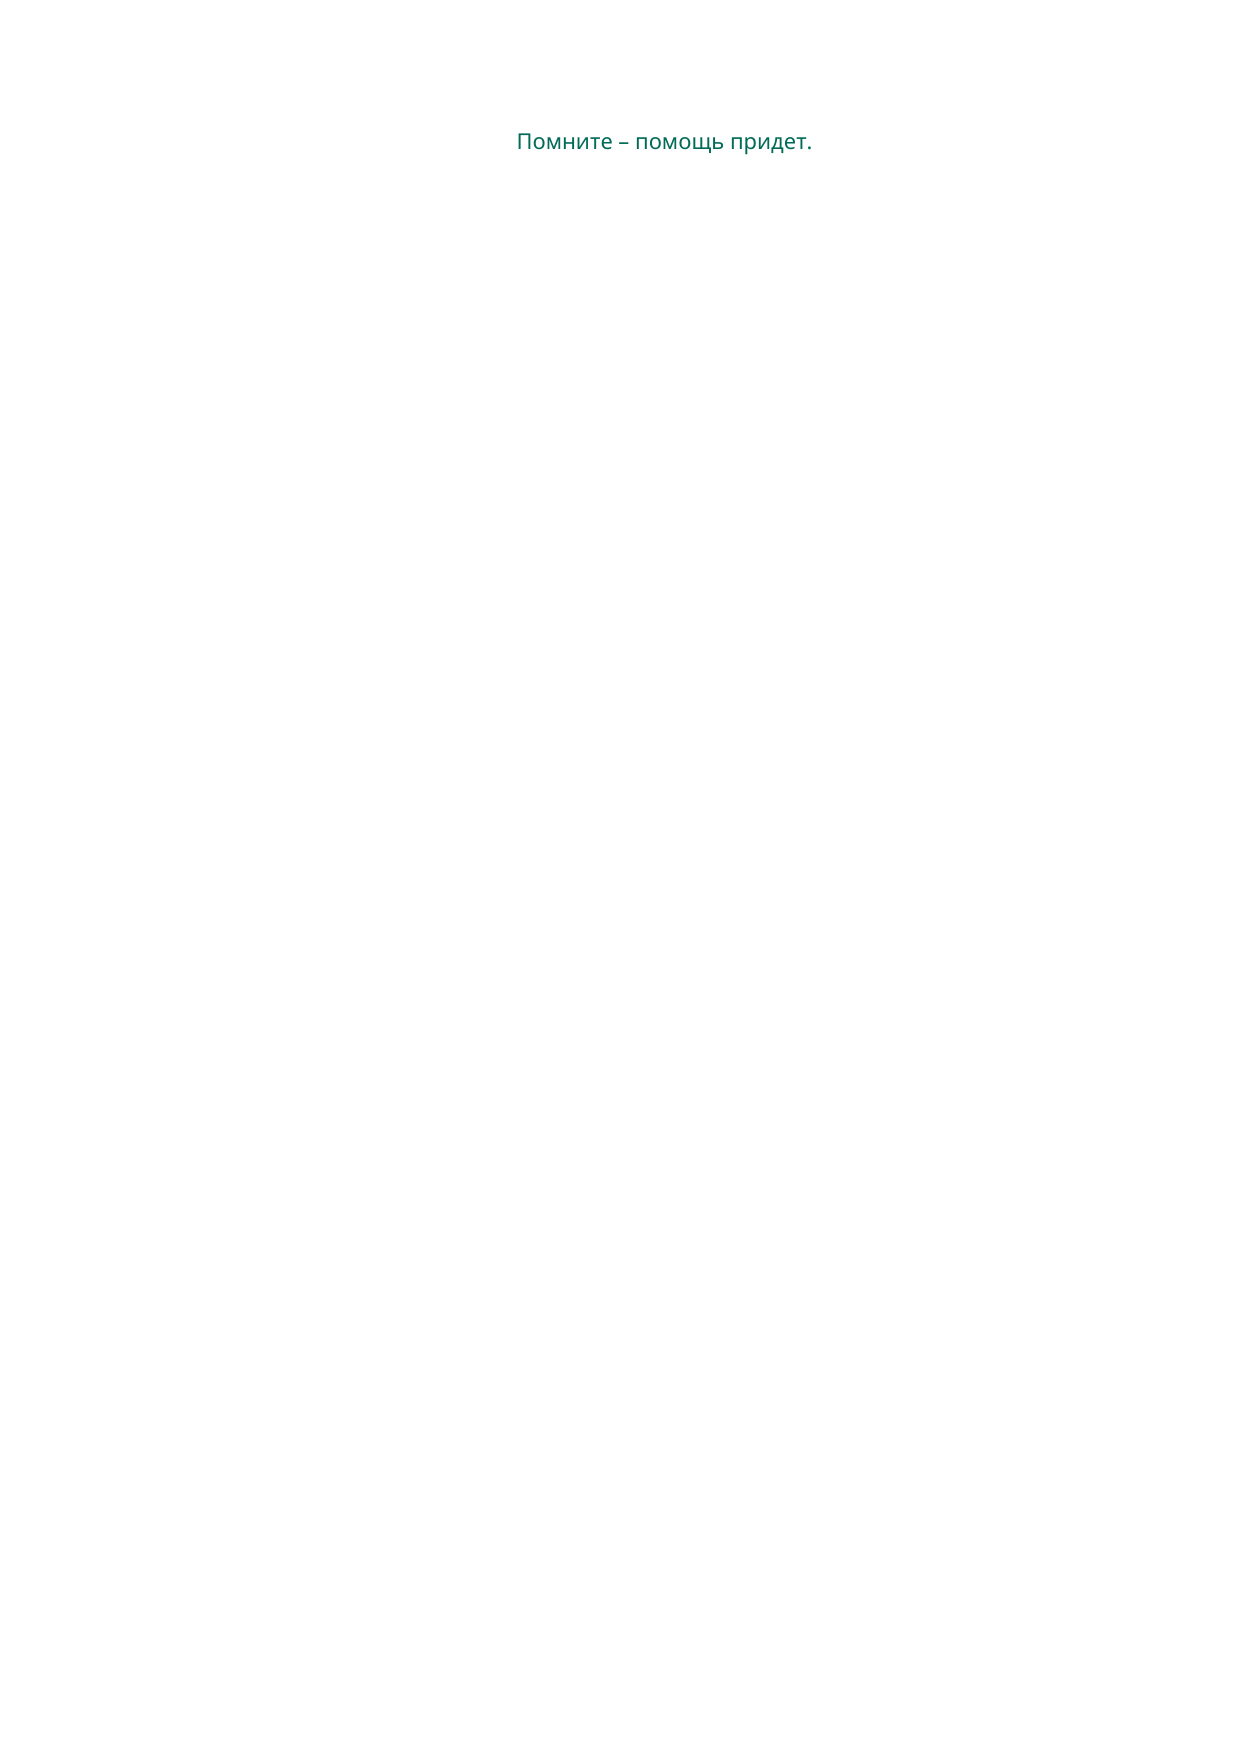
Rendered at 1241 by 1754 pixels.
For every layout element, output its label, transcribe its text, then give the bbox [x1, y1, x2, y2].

text Помните – помощь придет. [177, 118, 1152, 156]
